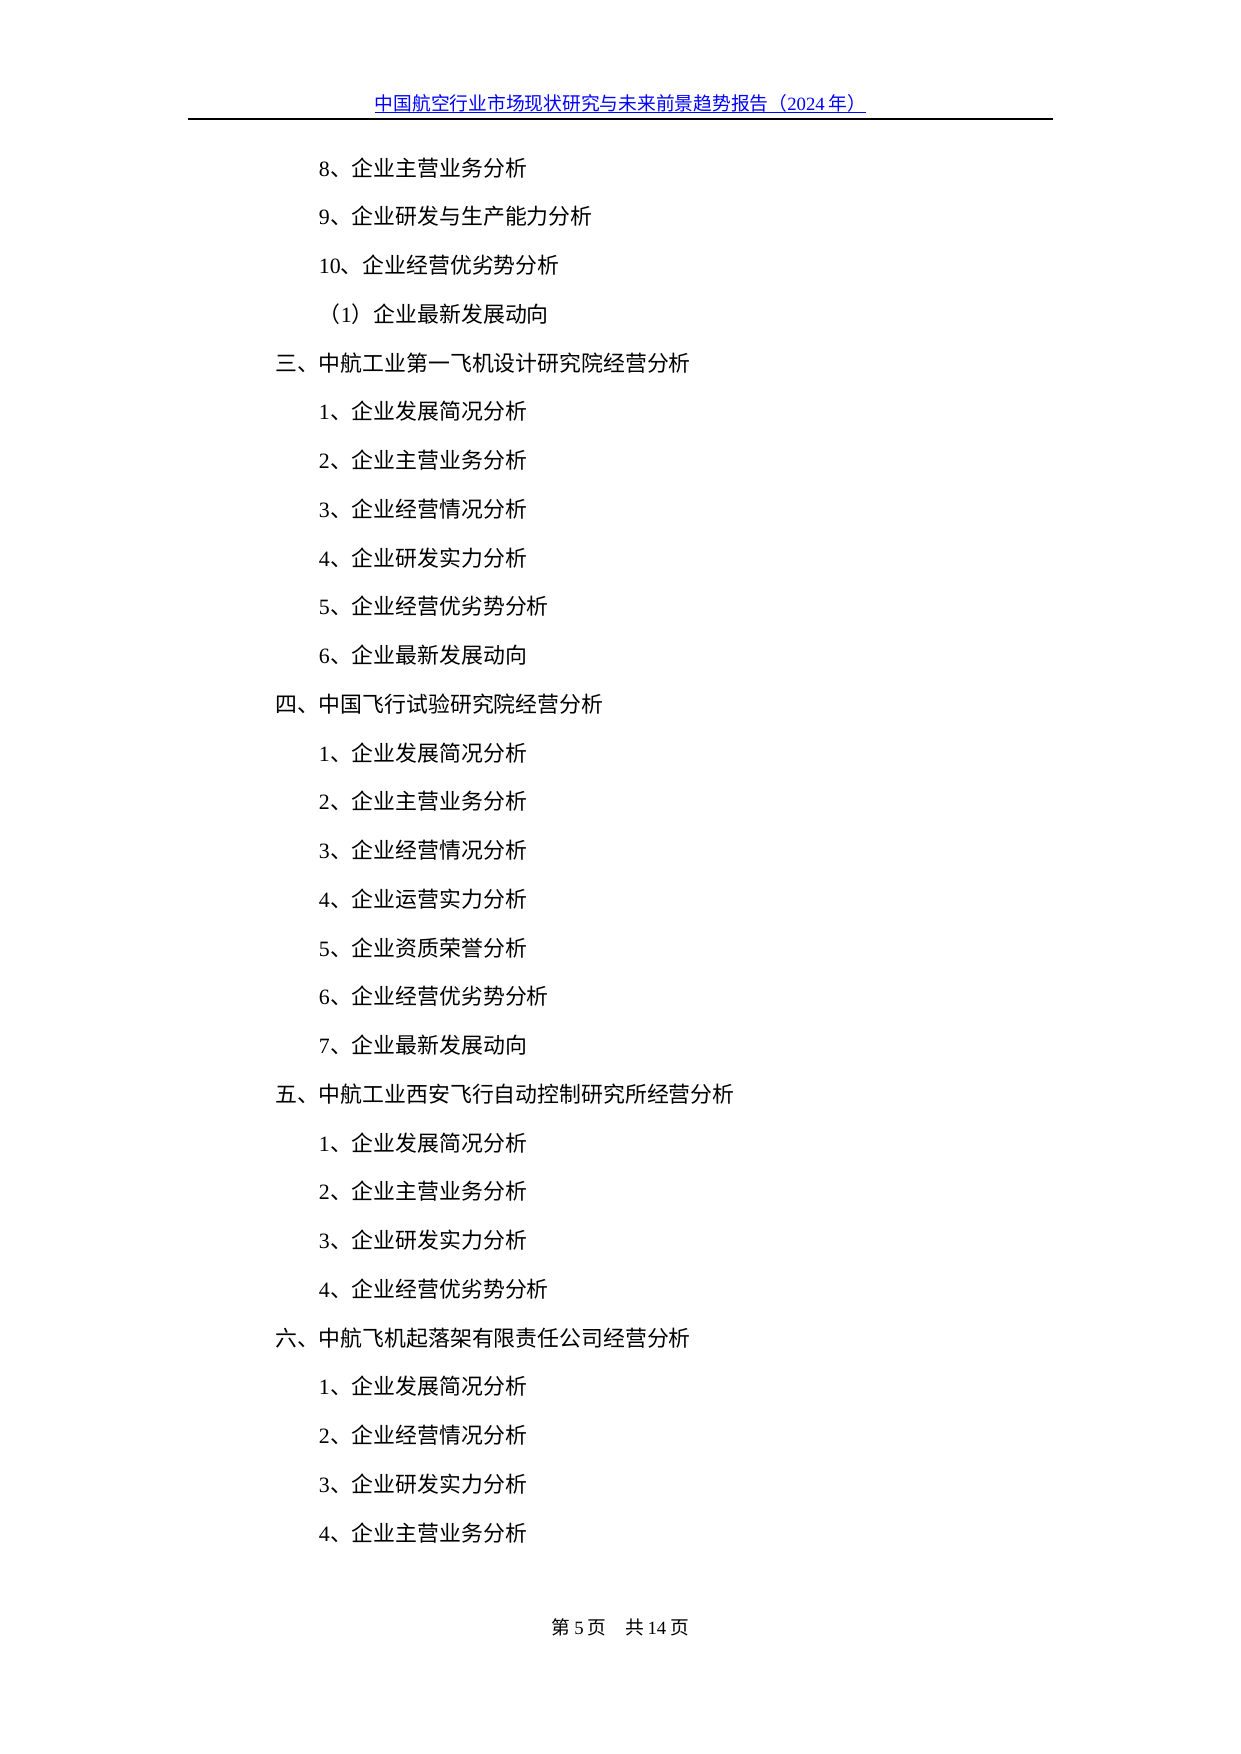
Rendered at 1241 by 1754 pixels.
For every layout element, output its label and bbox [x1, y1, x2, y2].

text [187, 150, 1053, 1548]
